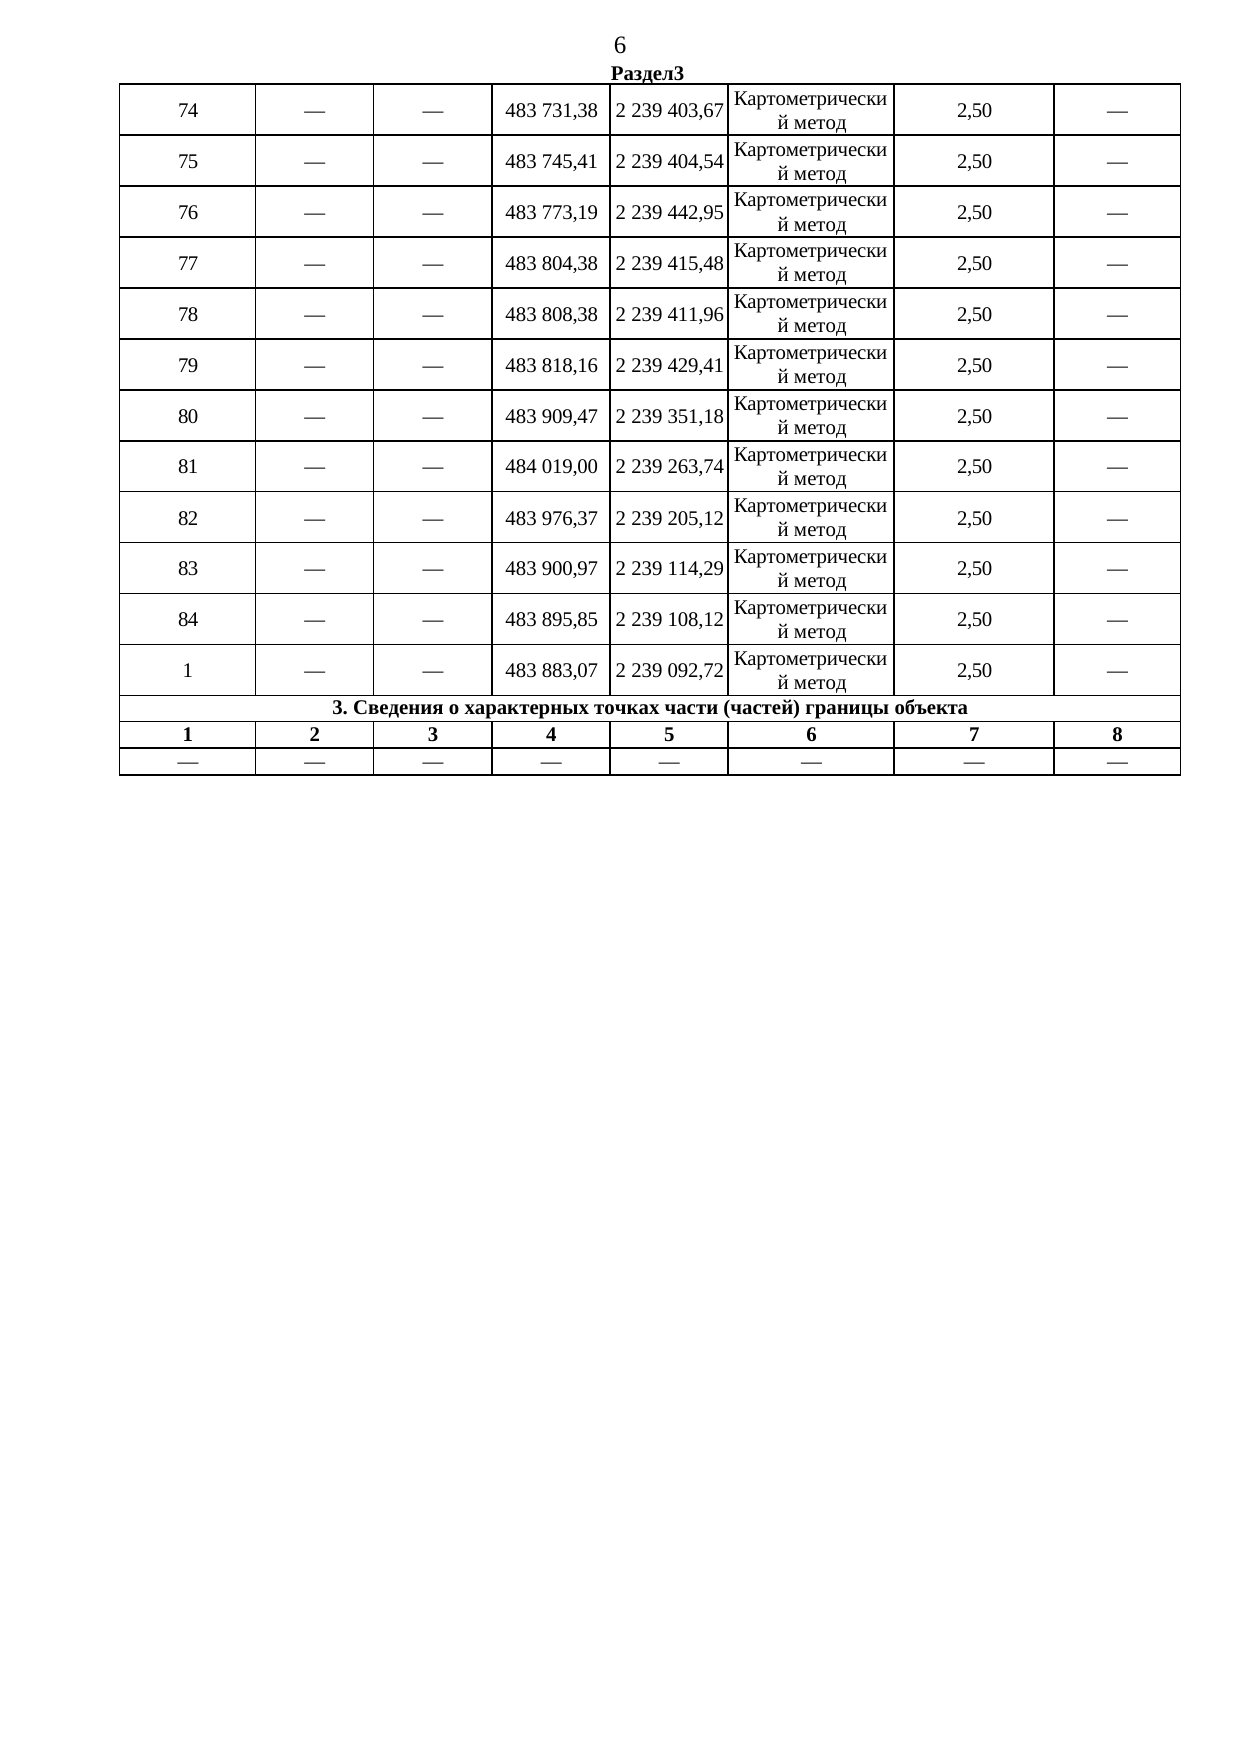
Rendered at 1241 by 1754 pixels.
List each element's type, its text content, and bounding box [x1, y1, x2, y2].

table_cell — [256, 594, 373, 644]
table_cell — [374, 289, 491, 338]
table_cell 483 895,85 [493, 594, 609, 644]
table_cell — [374, 645, 491, 694]
table_cell 2 239 092,72 [611, 645, 727, 694]
table_cell 5 [611, 722, 727, 747]
table_cell 7 [895, 722, 1053, 747]
table_cell Картометрически й метод [729, 645, 893, 694]
table_cell 81 [120, 442, 255, 491]
table_cell 79 [120, 340, 255, 389]
table_cell — [120, 749, 255, 774]
table_cell 2 [256, 722, 373, 747]
table_cell 483 731,38 [493, 85, 609, 134]
table_cell 80 [120, 391, 255, 440]
table_cell 2 239 415,48 [611, 238, 727, 287]
table_cell — [1055, 136, 1180, 185]
table_cell 2 239 411,96 [611, 289, 727, 338]
table_cell — [374, 492, 491, 542]
table_cell — [493, 749, 609, 774]
table_cell 483 773,19 [493, 187, 609, 236]
table_cell 483 883,07 [493, 645, 609, 694]
table_cell — [374, 85, 491, 134]
table_cell 2,50 [895, 289, 1053, 338]
table_cell 75 [120, 136, 255, 185]
table_cell — [256, 187, 373, 236]
table_cell — [1055, 289, 1180, 338]
table_cell — [1055, 442, 1180, 491]
table_cell Картометрически й метод [729, 594, 893, 644]
table_cell — [374, 442, 491, 491]
table_cell Картометрически й метод [729, 391, 893, 440]
table_cell 2,50 [895, 136, 1053, 185]
table_cell 483 909,47 [493, 391, 609, 440]
table_cell 84 [120, 594, 255, 644]
table_cell — [1055, 594, 1180, 644]
table_cell — [256, 340, 373, 389]
table_cell 82 [120, 492, 255, 542]
table_cell — [374, 391, 491, 440]
table_cell — [374, 543, 491, 593]
table_cell 483 900,97 [493, 543, 609, 593]
table_cell Картометрически й метод [729, 238, 893, 287]
table_cell 2 239 442,95 [611, 187, 727, 236]
table_cell Картометрически й метод [729, 543, 893, 593]
table_cell Картометрически й метод [729, 492, 893, 542]
table_cell 3 [374, 722, 491, 747]
table_cell — [256, 492, 373, 542]
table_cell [729, 85, 893, 134]
table_cell 2,50 [895, 442, 1053, 491]
table_cell — [1055, 749, 1180, 774]
table_cell — [1055, 543, 1180, 593]
table_cell — [729, 749, 893, 774]
table_cell 2,50 [895, 85, 1053, 134]
table_cell — [895, 749, 1053, 774]
table_cell 2,50 [895, 492, 1053, 542]
table_cell — [256, 543, 373, 593]
table_cell 83 [120, 543, 255, 593]
table_cell 2,50 [895, 391, 1053, 440]
table_cell 6 [729, 722, 893, 747]
table_cell — [1055, 645, 1180, 694]
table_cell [729, 136, 893, 185]
table_cell 2 239 205,12 [611, 492, 727, 542]
table_cell — [1055, 187, 1180, 236]
table_cell 483 745,41 [493, 136, 609, 185]
table_cell 2 239 114,29 [611, 543, 727, 593]
table_cell — [374, 136, 491, 185]
table_cell — [256, 442, 373, 491]
table_cell — [1055, 238, 1180, 287]
table_cell — [1055, 492, 1180, 542]
table_cell 2,50 [895, 543, 1053, 593]
table_cell — [611, 749, 727, 774]
table_cell 2 239 404,54 [611, 136, 727, 185]
table_cell — [256, 136, 373, 185]
table_cell 8 [1055, 722, 1180, 747]
table_cell — [256, 289, 373, 338]
table_cell — [256, 238, 373, 287]
table_cell — [374, 187, 491, 236]
table_cell 483 808,38 [493, 289, 609, 338]
table_cell 77 [120, 238, 255, 287]
table_cell — [256, 391, 373, 440]
table_cell 2 239 108,12 [611, 594, 727, 644]
table_cell 2,50 [895, 187, 1053, 236]
table_cell — [1055, 340, 1180, 389]
table_cell 483 976,37 [493, 492, 609, 542]
table_cell 483 804,38 [493, 238, 609, 287]
table_cell — [374, 340, 491, 389]
table_cell 3. Сведения о характерных точках части (частей) границы объекта [120, 696, 1180, 721]
table_cell 2,50 [895, 645, 1053, 694]
table_cell — [374, 238, 491, 287]
table_cell 483 818,16 [493, 340, 609, 389]
table_cell 78 [120, 289, 255, 338]
table_cell Картометрически й метод [729, 187, 893, 236]
table_cell 76 [120, 187, 255, 236]
table_cell 2 239 351,18 [611, 391, 727, 440]
table_cell — [256, 645, 373, 694]
table_cell 2 239 429,41 [611, 340, 727, 389]
table_cell 1 [120, 645, 255, 694]
table_cell — [256, 749, 373, 774]
table_cell — [1055, 85, 1180, 134]
table_cell — [256, 85, 373, 134]
table_cell — [374, 749, 491, 774]
table_cell 1 [120, 722, 255, 747]
table_cell 2,50 [895, 594, 1053, 644]
table_cell Картометрически й метод [729, 442, 893, 491]
table_cell 2 239 263,74 [611, 442, 727, 491]
table_cell 2 239 403,67 [611, 85, 727, 134]
table_cell 2,50 [895, 340, 1053, 389]
table_cell 74 [120, 85, 255, 134]
table_cell 2,50 [895, 238, 1053, 287]
table_cell Картометрически й метод [729, 340, 893, 389]
table_cell 484 019,00 [493, 442, 609, 491]
table_cell 4 [493, 722, 609, 747]
table_cell — [1055, 391, 1180, 440]
table_cell — [374, 594, 491, 644]
table_cell Картометрически й метод [729, 289, 893, 338]
